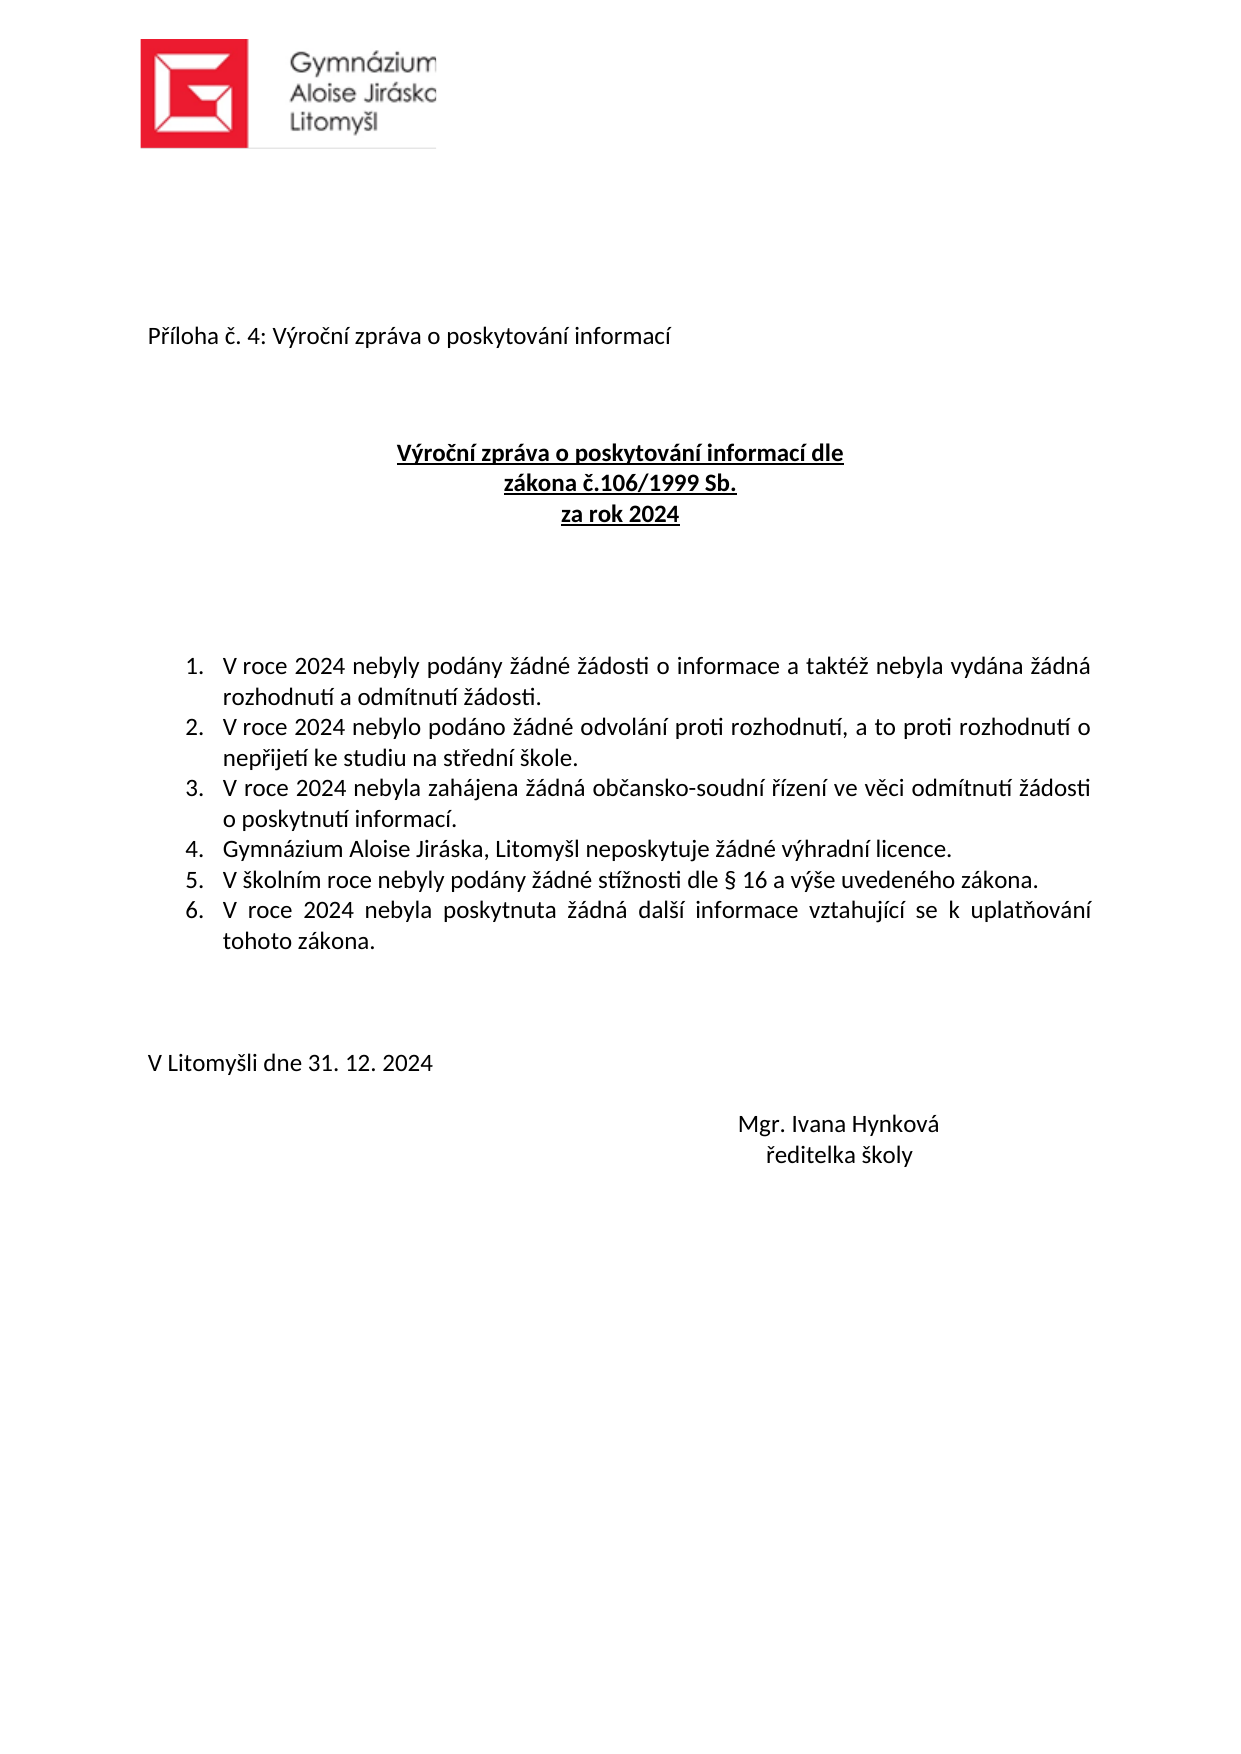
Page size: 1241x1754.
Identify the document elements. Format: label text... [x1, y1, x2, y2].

text Výroční zpráva o poskytování informací dle [148, 437, 1093, 467]
text V Litomyšli dne 31. 12. 2024 [148, 1047, 1093, 1078]
picture [139, 39, 437, 149]
list V roce 2024 nebyla zahájena žádná občansko-soudní řízení ve věci odmítnutí žádosti o poskytnutí informací. [185, 773, 1093, 834]
text Mgr. Ivana Hynková [148, 1108, 1093, 1139]
list V roce 2024 nebyly podány žádné žádosti o informace a taktéž nebyla vydána žádná rozhodnutí a odmítnutí žádosti. [185, 651, 1093, 712]
list V školním roce nebyly podány žádné stížnosti dle § 16 a výše uvedeného zákona. [185, 864, 1093, 895]
text Příloha č. 4: Výroční zpráva o poskytování informací [148, 320, 1093, 351]
list V roce 2024 nebylo podáno žádné odvolání proti rozhodnutí, a to proti rozhodnutí o nepřijetí ke studiu na střední škole. [185, 712, 1093, 773]
text zákona č.106/1999 Sb. [148, 467, 1093, 498]
list Gymnázium Aloise Jiráska, Litomyšl neposkytuje žádné výhradní licence. [185, 834, 1093, 864]
list V roce 2024 nebyla poskytnuta žádná další informace vztahující se k uplatňování tohoto zákona. [185, 895, 1093, 956]
text ředitelka školy [148, 1139, 1093, 1169]
text za rok 2024 [148, 498, 1093, 528]
